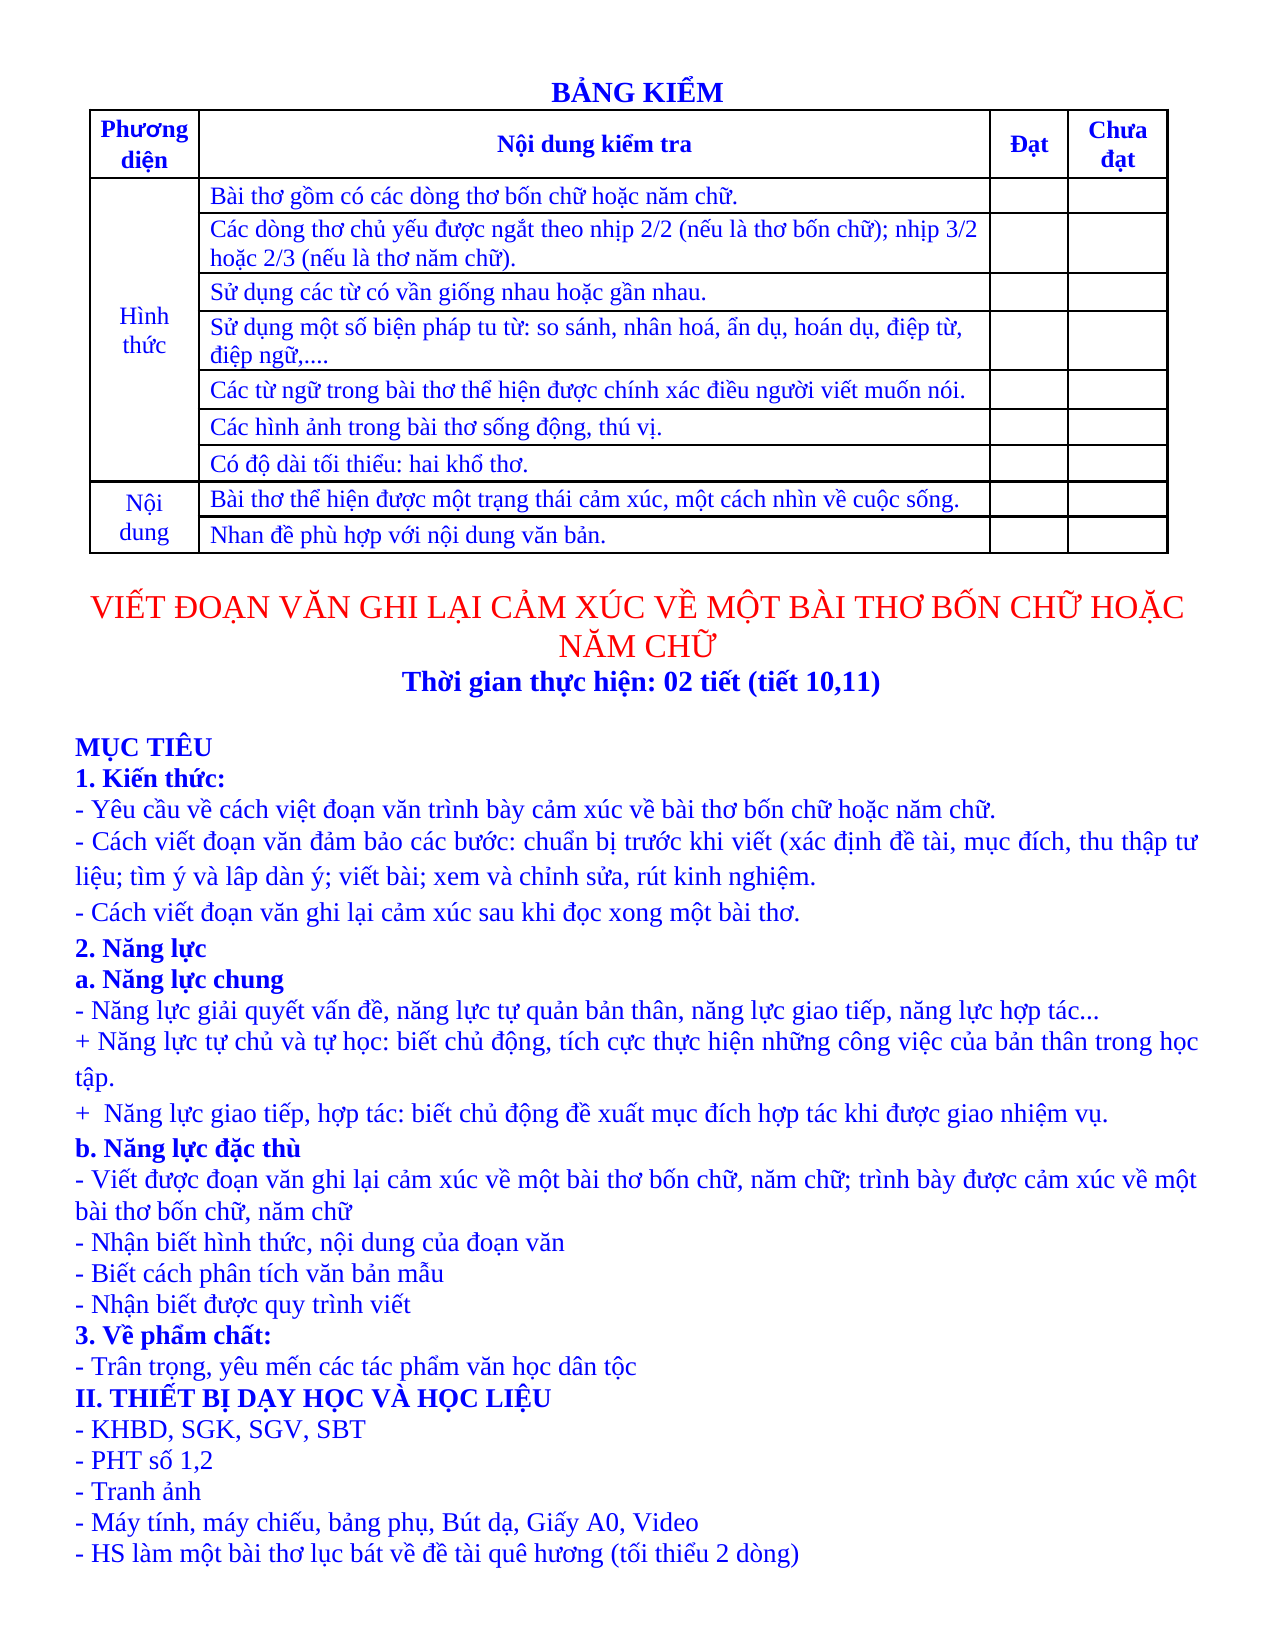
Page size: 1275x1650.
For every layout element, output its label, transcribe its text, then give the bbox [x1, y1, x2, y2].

text - Cách viết đoạn văn ghi lại cảm xúc sau khi đọc xong một bài thơ. [75, 896, 1200, 927]
table_header Nội dung kiểm tra [200, 111, 989, 177]
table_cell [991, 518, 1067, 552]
table_header Phương diện [91, 111, 198, 177]
table_cell [991, 312, 1067, 369]
table_cell Các dòng thơ chủ yếu được ngắt theo nhịp 2/2 (nếu là thơ bốn chữ); nhịp 3/2 hoặc 2/3 (nếu là thơ năm chữ). [200, 214, 989, 272]
table_cell [1069, 214, 1166, 272]
table_cell [1069, 312, 1166, 369]
text - Nhận biết được quy trình viết [75, 1288, 1200, 1319]
table_cell Các hình ảnh trong bài thơ sống động, thú vị. [200, 410, 989, 444]
text - Nhận biết hình thức, nội dung của đoạn văn [75, 1226, 1200, 1257]
text 2. Năng lực [75, 932, 1200, 963]
table_header Đạt [991, 111, 1067, 177]
table_cell [991, 214, 1067, 272]
table_cell Bài thơ thể hiện được một trạng thái cảm xúc, một cách nhìn về cuộc sống. [200, 483, 989, 515]
text 3. Về phẩm chất: [75, 1319, 1200, 1351]
table_cell Hình thức [91, 179, 198, 480]
table_cell [1069, 446, 1166, 480]
text - Máy tính, máy chiếu, bảng phụ, Bút dạ, Giấy A0, Video [75, 1506, 1200, 1537]
text - HS làm một bài thơ lục bát về đề tài quê hương (tối thiểu 2 dòng) [75, 1537, 1200, 1568]
table_cell [1069, 410, 1166, 444]
table_cell [991, 371, 1067, 407]
text - Cách viết đoạn văn đảm bảo các bước: chuẩn bị trước khi viết (xác định đề tài, mục đích, thu thập tư liệu; tìm ý và lâp dàn ý; viết bài; xem và chỉnh sửa, rút kinh nghiệm. [75, 825, 1200, 892]
text - Trân trọng, yêu mến các tác phẩm văn học dân tộc [75, 1351, 1200, 1382]
text + Năng lực giao tiếp, hợp tác: biết chủ động đề xuất mục đích hợp tác khi được giao nhiệm vụ. [75, 1097, 1200, 1128]
table_cell [1069, 483, 1166, 515]
table_cell [991, 446, 1067, 480]
text - Biết cách phân tích văn bản mẫu [75, 1257, 1200, 1288]
text - KHBD, SGK, SGV, SBT [75, 1413, 1200, 1444]
text VIẾT ĐOẠN VĂN GHI LẠI CẢM XÚC VỀ MỘT BÀI THƠ BỐN CHỮ HOẶC NĂM CHỮ [75, 587, 1200, 664]
table_cell Bài thơ gồm có các dòng thơ bốn chữ hoặc năm chữ. [200, 179, 989, 212]
table_cell [1069, 371, 1166, 407]
text BẢNG KIỂM [75, 75, 1200, 108]
text - Yêu cầu về cách việt đoạn văn trình bày cảm xúc về bài thơ bốn chữ hoặc năm chữ. [75, 793, 1200, 825]
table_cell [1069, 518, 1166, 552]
text Thời gian thực hiện: 02 tiết (tiết 10,11) [75, 664, 1200, 698]
table_cell Có độ dài tối thiểu: hai khổ thơ. [200, 446, 989, 480]
table_cell Nội dung [91, 483, 198, 552]
table_cell [991, 179, 1067, 212]
table_cell Sử dụng các từ có vần giống nhau hoặc gần nhau. [200, 274, 989, 310]
table_cell [991, 274, 1067, 310]
text + Năng lực tự chủ và tự học: biết chủ động, tích cực thực hiện những công việc của bản thân trong học tập. [75, 1025, 1200, 1092]
table_header Chưa đạt [1069, 111, 1166, 177]
table_cell Sử dụng một số biện pháp tu từ: so sánh, nhân hoá, ẩn dụ, hoán dụ, điệp từ, điệp ngữ,.... [200, 312, 989, 369]
table_cell Nhan đề phù hợp với nội dung văn bản. [200, 518, 989, 552]
text MỤC TIÊU [75, 731, 1200, 762]
table_cell Các từ ngữ trong bài thơ thể hiện được chính xác điều người viết muốn nói. [200, 371, 989, 407]
text 1. Kiến thức: [75, 762, 1200, 793]
text - Viết được đoạn văn ghi lại cảm xúc về một bài thơ bốn chữ, năm chữ; trình bày được cảm xúc về một bài thơ bốn chữ, năm chữ [75, 1164, 1200, 1226]
text b. Năng lực đặc thù [75, 1132, 1200, 1164]
table_cell [1069, 179, 1166, 212]
text II. THIẾT BỊ DẠY HỌC VÀ HỌC LIỆU [75, 1382, 1200, 1413]
table_cell [991, 483, 1067, 515]
table_cell [991, 410, 1067, 444]
text a. Năng lực chung [75, 963, 1200, 994]
table_cell [1069, 274, 1166, 310]
text - PHT số 1,2 [75, 1444, 1200, 1475]
text - Tranh ảnh [75, 1475, 1200, 1506]
text - Năng lực giải quyết vấn đề, năng lực tự quản bản thân, năng lực giao tiếp, năng lực hợp tác... [75, 994, 1200, 1025]
